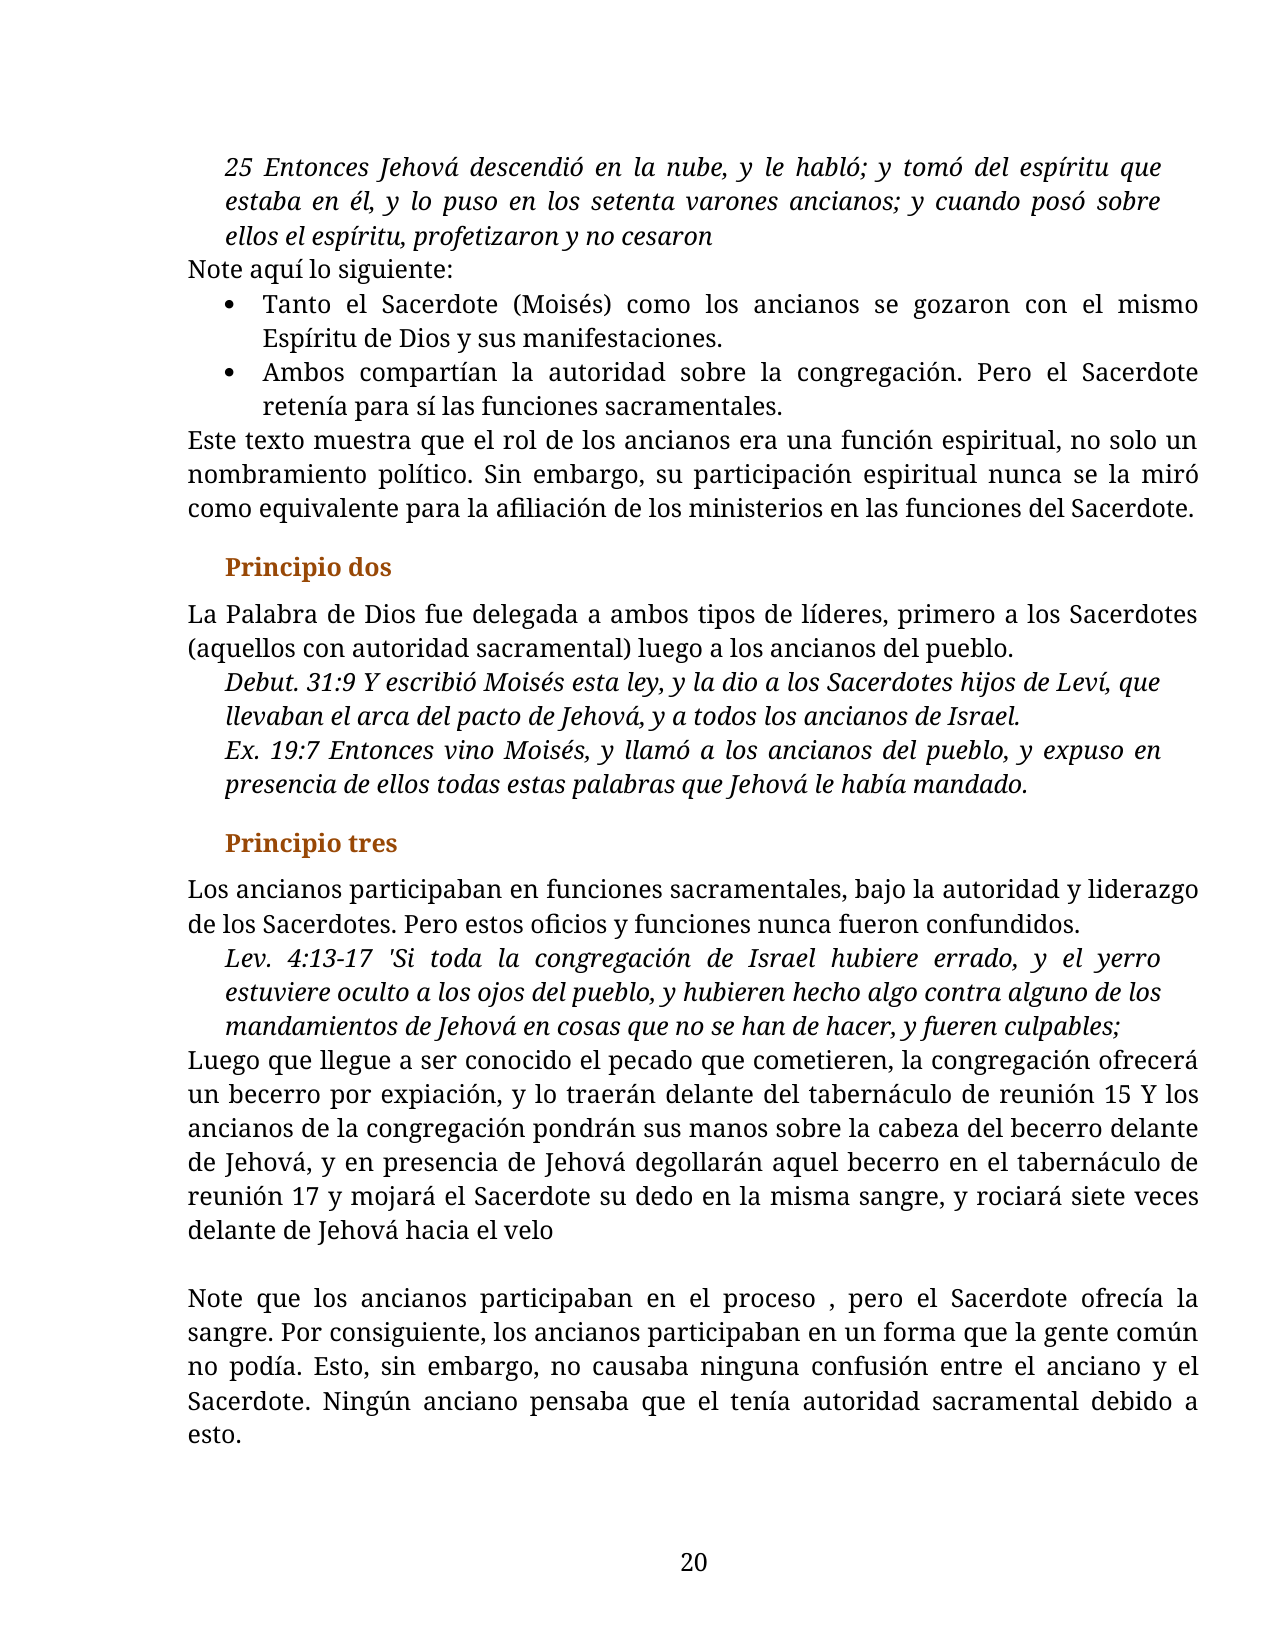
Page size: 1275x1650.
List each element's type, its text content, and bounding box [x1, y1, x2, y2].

subtitle Principio tres [225, 826, 1200, 860]
text Lev. 4:13-17 'Si toda la congregación de Israel hubiere errado, y el yerro estuviere oculto a los ojos del pueblo, y hubieren hecho algo contra alguno de los mandamientos de Jehová en cosas que no se han de hacer, y fueren culpables; [225, 940, 1162, 1042]
text Note que los ancianos participaban en el proceso , pero el Sacerdote ofrecía la sangre. Por consiguiente, los ancianos participaban en un forma que la gente común no podía. Esto, sin embargo, no causaba ninguna confusión entre el anciano y el Sacerdote. Ningún anciano pensaba que el tenía autoridad sacramental debido a esto. [187, 1281, 1200, 1451]
list Tanto el Sacerdote (Moisés) como los ancianos se gozaron con el mismo Espíritu de Dios y sus manifestaciones. [225, 286, 1200, 354]
text Los ancianos participaban en funciones sacramentales, bajo la autoridad y liderazgo de los Sacerdotes. Pero estos oficios y funciones nunca fueron confundidos. [187, 872, 1200, 940]
list Ambos compartían la autoridad sobre la congregación. Pero el Sacerdote retenía para sí las funciones sacramentales. [225, 354, 1200, 422]
subtitle Principio dos [225, 550, 1200, 584]
text Ex. 19:7 Entonces vino Moisés, y llamó a los ancianos del pueblo, y expuso en presencia de ellos todas estas palabras que Jehová le había mandado. [225, 732, 1162, 801]
text Este texto muestra que el rol de los ancianos era una función espiritual, no solo un nombramiento político. Sin embargo, su participación espiritual nunca se la miró como equivalente para la afiliación de los ministerios en las funciones del Sacerdote. [187, 422, 1200, 525]
text Note aquí lo siguiente: [187, 252, 1200, 286]
text 25 Entonces Jehová descendió en la nube, y le habló; y tomó del espíritu que estaba en él, y lo puso en los setenta varones ancianos; y cuando posó sobre ellos el espíritu, profetizaron y no cesaron [225, 150, 1162, 252]
text La Palabra de Dios fue delegada a ambos tipos de líderes, primero a los Sacerdotes (aquellos con autoridad sacramental) luego a los ancianos del pueblo. [187, 596, 1200, 664]
text Debut. 31:9 Y escribió Moisés esta ley, y la dio a los Sacerdotes hijos de Leví, que llevaban el arca del pacto de Jehová, y a todos los ancianos de Israel. [225, 664, 1162, 732]
text Luego que llegue a ser conocido el pecado que cometieren, la congregación ofrecerá un becerro por expiación, y lo traerán delante del tabernáculo de reunión 15 Y los ancianos de la congregación pondrán sus manos sobre la cabeza del becerro delante de Jehová, y en presencia de Jehová degollarán aquel becerro en el tabernáculo de reunión 17 y mojará el Sacerdote su dedo en la misma sangre, y rociará siete veces delante de Jehová hacia el velo [187, 1042, 1200, 1247]
